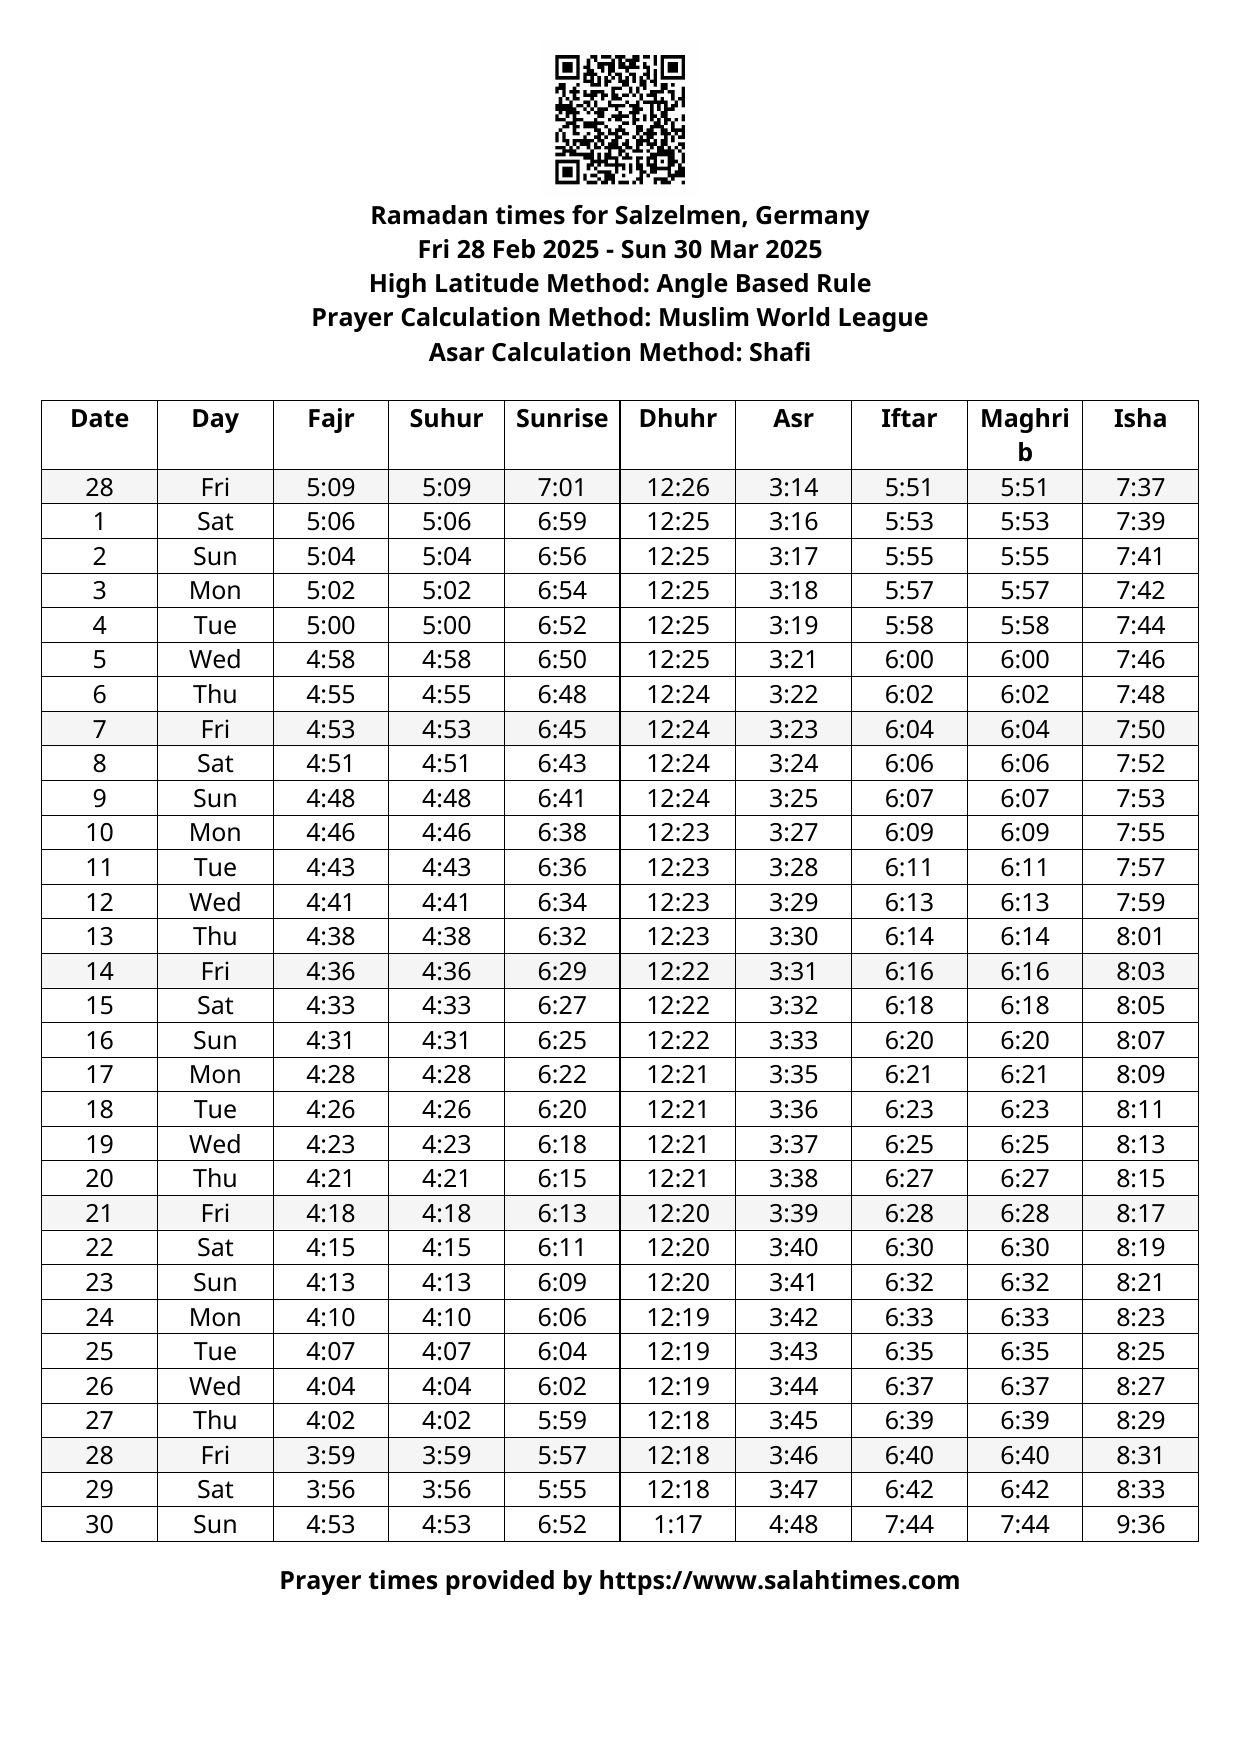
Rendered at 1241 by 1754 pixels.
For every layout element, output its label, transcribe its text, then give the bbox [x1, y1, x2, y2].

table_cell 3:16 [736, 504, 851, 538]
table_cell 6:45 [505, 712, 619, 745]
table_cell 3:44 [736, 1369, 851, 1402]
table_cell 3:56 [389, 1473, 504, 1506]
table_cell 7:01 [505, 470, 619, 503]
table_cell 6:25 [852, 1127, 967, 1160]
table_cell Sat [158, 1473, 273, 1506]
table_cell 6:37 [852, 1369, 967, 1402]
table_cell 4:55 [389, 677, 504, 711]
table_cell 6:06 [505, 1300, 619, 1333]
table_cell 8:13 [1083, 1127, 1198, 1160]
table_cell 8:15 [1083, 1161, 1198, 1195]
table_cell 6:32 [968, 1265, 1082, 1299]
table_cell 4:36 [389, 954, 504, 987]
table_cell 8 [42, 746, 157, 780]
table_cell 6:22 [505, 1058, 619, 1091]
table_cell 12:18 [621, 1404, 735, 1437]
table_cell 5:06 [389, 504, 504, 538]
table_cell 6:11 [968, 850, 1082, 884]
table_cell 5:04 [389, 539, 504, 572]
table_cell 4:33 [389, 989, 504, 1022]
table_cell 4:48 [274, 781, 388, 814]
table_cell 8:01 [1083, 919, 1198, 953]
table_cell 7:50 [1083, 712, 1198, 745]
table_cell 6:02 [852, 677, 967, 711]
table_header Day [158, 401, 273, 469]
table_cell 3:40 [736, 1231, 851, 1264]
table_cell 4:18 [274, 1196, 388, 1229]
table_cell 6:18 [968, 989, 1082, 1022]
table_cell 6:59 [505, 504, 619, 538]
table_cell 6:33 [852, 1300, 967, 1333]
table_cell 12:18 [621, 1438, 735, 1472]
table_cell 6:21 [968, 1058, 1082, 1091]
table_cell 3:38 [736, 1161, 851, 1195]
table_cell 6:43 [505, 746, 619, 780]
table_cell 4:48 [389, 781, 504, 814]
table_cell 5:57 [852, 574, 967, 607]
table_cell 6 [42, 677, 157, 711]
table_cell 12:19 [621, 1334, 735, 1368]
table_cell 6:25 [505, 1023, 619, 1057]
table_cell 6:35 [968, 1334, 1082, 1368]
table_cell 6:13 [505, 1196, 619, 1229]
table_cell 6:27 [852, 1161, 967, 1195]
table_cell 12:23 [621, 919, 735, 953]
table_cell Tue [158, 1334, 273, 1368]
table_cell 5:58 [852, 608, 967, 642]
table_cell 12:21 [621, 1092, 735, 1126]
table_cell 9:36 [1083, 1507, 1198, 1541]
table_header Asr [736, 401, 851, 469]
table_cell 4:46 [389, 816, 504, 849]
table_header Sunrise [505, 401, 619, 469]
table_cell 3:59 [389, 1438, 504, 1472]
table_cell 4:53 [274, 712, 388, 745]
table_cell 3:46 [736, 1438, 851, 1472]
table_cell Sat [158, 504, 273, 538]
table_cell Sat [158, 1231, 273, 1264]
table_cell 4:21 [274, 1161, 388, 1195]
table_cell 3:23 [736, 712, 851, 745]
table_cell 5:58 [968, 608, 1082, 642]
table_header Iftar [852, 401, 967, 469]
table_cell 3:33 [736, 1023, 851, 1057]
table_cell 5:57 [505, 1438, 619, 1472]
table_cell 28 [42, 1438, 157, 1472]
table_cell 8:11 [1083, 1092, 1198, 1126]
table_cell 4:15 [389, 1231, 504, 1264]
table_cell 4:41 [389, 885, 504, 918]
table_cell 3:35 [736, 1058, 851, 1091]
table_cell 6:30 [852, 1231, 967, 1264]
table_cell Sat [158, 746, 273, 780]
table_cell 3 [42, 574, 157, 607]
table_cell 6:38 [505, 816, 619, 849]
table_cell 6:34 [505, 885, 619, 918]
table_cell 6:40 [852, 1438, 967, 1472]
table_cell 3:45 [736, 1404, 851, 1437]
table_cell 10 [42, 816, 157, 849]
table_cell 30 [42, 1507, 157, 1541]
table_cell 3:14 [736, 470, 851, 503]
table_cell 3:41 [736, 1265, 851, 1299]
table_cell 4:48 [736, 1507, 851, 1541]
table_cell 6:39 [968, 1404, 1082, 1437]
table_cell 6:36 [505, 850, 619, 884]
table_cell 6:11 [505, 1231, 619, 1264]
table_cell 7:42 [1083, 574, 1198, 607]
table_cell 3:22 [736, 677, 851, 711]
table_cell 6:07 [852, 781, 967, 814]
table_cell 12:23 [621, 850, 735, 884]
text Prayer times provided by https://www.salahtimes.com [42, 1563, 1198, 1597]
table_cell 20 [42, 1161, 157, 1195]
table_cell 6:35 [852, 1334, 967, 1368]
table_cell 6:32 [505, 919, 619, 953]
table_cell Sun [158, 1023, 273, 1057]
table_cell 12:19 [621, 1300, 735, 1333]
table_cell 3:21 [736, 643, 851, 676]
table_cell 6:39 [852, 1404, 967, 1437]
table_cell 4:51 [274, 746, 388, 780]
table_cell 3:42 [736, 1300, 851, 1333]
table_cell 5:55 [505, 1473, 619, 1506]
table_cell 5:06 [274, 504, 388, 538]
table_cell 3:24 [736, 746, 851, 780]
table_cell Fri [158, 470, 273, 503]
table_cell Sun [158, 781, 273, 814]
table_cell 6:25 [968, 1127, 1082, 1160]
table_cell 12 [42, 885, 157, 918]
text Asar Calculation Method: Shafi [42, 334, 1198, 368]
table_cell 8:27 [1083, 1369, 1198, 1402]
table_cell 6:02 [505, 1369, 619, 1402]
table_cell 5:51 [852, 470, 967, 503]
table_cell 6:14 [968, 919, 1082, 953]
table_cell 8:31 [1083, 1438, 1198, 1472]
table_cell 6:09 [852, 816, 967, 849]
table_cell 6:48 [505, 677, 619, 711]
table_cell 6:42 [968, 1473, 1082, 1506]
table_cell 24 [42, 1300, 157, 1333]
table_cell 12:24 [621, 712, 735, 745]
table_cell 5:04 [274, 539, 388, 572]
table_cell 6:27 [968, 1161, 1082, 1195]
table_cell 6:04 [968, 712, 1082, 745]
table_cell 6:14 [852, 919, 967, 953]
table_cell 8:17 [1083, 1196, 1198, 1229]
table_cell 8:09 [1083, 1058, 1198, 1091]
table_cell 19 [42, 1127, 157, 1160]
table_cell Wed [158, 1127, 273, 1160]
table_cell 7:37 [1083, 470, 1198, 503]
table_cell 5:00 [274, 608, 388, 642]
table_cell 3:32 [736, 989, 851, 1022]
table_cell 25 [42, 1334, 157, 1368]
table_cell 4:21 [389, 1161, 504, 1195]
table_cell 6:07 [968, 781, 1082, 814]
table_cell Thu [158, 1404, 273, 1437]
table_cell 5:53 [852, 504, 967, 538]
table_cell 8:25 [1083, 1334, 1198, 1368]
table_cell 4:04 [389, 1369, 504, 1402]
table_cell 9 [42, 781, 157, 814]
table_cell 6:04 [852, 712, 967, 745]
table_cell 4:51 [389, 746, 504, 780]
table_header Dhuhr [621, 401, 735, 469]
table_cell 12:22 [621, 989, 735, 1022]
table_cell 6:11 [852, 850, 967, 884]
table_cell 4:31 [274, 1023, 388, 1057]
table_cell 5:02 [389, 574, 504, 607]
text Fri 28 Feb 2025 - Sun 30 Mar 2025 [42, 232, 1198, 266]
table_cell 3:47 [736, 1473, 851, 1506]
table_cell 7:46 [1083, 643, 1198, 676]
table_cell 26 [42, 1369, 157, 1402]
table_cell 6:28 [852, 1196, 967, 1229]
table_cell 4:41 [274, 885, 388, 918]
table_cell 4:07 [389, 1334, 504, 1368]
text Ramadan times for Salzelmen, Germany [42, 198, 1198, 232]
table_cell 3:37 [736, 1127, 851, 1160]
table_cell 3:19 [736, 608, 851, 642]
table_cell 3:30 [736, 919, 851, 953]
table_cell 2 [42, 539, 157, 572]
table_cell Sat [158, 989, 273, 1022]
table_cell 5:09 [389, 470, 504, 503]
table_cell 3:27 [736, 816, 851, 849]
table_cell 23 [42, 1265, 157, 1299]
table_cell Thu [158, 919, 273, 953]
table_cell 6:06 [852, 746, 967, 780]
table_cell 6:23 [968, 1092, 1082, 1126]
table_cell 4:58 [389, 643, 504, 676]
table_cell Mon [158, 574, 273, 607]
table_cell 6:13 [852, 885, 967, 918]
table_cell 3:43 [736, 1334, 851, 1368]
table_cell 4:04 [274, 1369, 388, 1402]
table_cell Wed [158, 643, 273, 676]
table_cell 14 [42, 954, 157, 987]
table_cell 7:44 [852, 1507, 967, 1541]
table_cell Sun [158, 1265, 273, 1299]
table_cell 5:51 [968, 470, 1082, 503]
table_cell 7:55 [1083, 816, 1198, 849]
table_cell 6:09 [505, 1265, 619, 1299]
table_cell 7 [42, 712, 157, 745]
table_cell 7:59 [1083, 885, 1198, 918]
table_cell 4:26 [389, 1092, 504, 1126]
table_cell 6:21 [852, 1058, 967, 1091]
table_cell 12:19 [621, 1369, 735, 1402]
table_cell 12:22 [621, 954, 735, 987]
table_cell 15 [42, 989, 157, 1022]
table_cell 6:41 [505, 781, 619, 814]
table_cell 6:00 [968, 643, 1082, 676]
table_cell 4:38 [389, 919, 504, 953]
table_header Fajr [274, 401, 388, 469]
table_cell 4:10 [389, 1300, 504, 1333]
table_cell Mon [158, 816, 273, 849]
table_cell 6:16 [852, 954, 967, 987]
table_cell 8:29 [1083, 1404, 1198, 1437]
table_cell Fri [158, 1196, 273, 1229]
table_cell 7:39 [1083, 504, 1198, 538]
table_cell 6:02 [968, 677, 1082, 711]
table_cell Tue [158, 850, 273, 884]
table_cell 12:25 [621, 643, 735, 676]
table_cell 12:22 [621, 1023, 735, 1057]
table_cell 3:25 [736, 781, 851, 814]
table_cell 4:15 [274, 1231, 388, 1264]
table_cell 4:43 [389, 850, 504, 884]
table_cell 12:21 [621, 1127, 735, 1160]
table_cell 12:21 [621, 1161, 735, 1195]
table_cell Tue [158, 608, 273, 642]
table_cell 4:53 [274, 1507, 388, 1541]
table_cell 12:20 [621, 1265, 735, 1299]
table_header Suhur [389, 401, 504, 469]
table_cell 6:20 [968, 1023, 1082, 1057]
table_cell 6:42 [852, 1473, 967, 1506]
table_cell 4:46 [274, 816, 388, 849]
table_cell 4 [42, 608, 157, 642]
table_cell 3:17 [736, 539, 851, 572]
table_cell 4:36 [274, 954, 388, 987]
table_cell 1 [42, 504, 157, 538]
table_cell 5:59 [505, 1404, 619, 1437]
table_cell 12:20 [621, 1231, 735, 1264]
table_cell 5:09 [274, 470, 388, 503]
table_cell 3:31 [736, 954, 851, 987]
table_cell 4:28 [389, 1058, 504, 1091]
table_cell 4:43 [274, 850, 388, 884]
table_cell 6:50 [505, 643, 619, 676]
table_cell 4:33 [274, 989, 388, 1022]
table_cell Tue [158, 1092, 273, 1126]
table_cell 6:56 [505, 539, 619, 572]
table_cell 4:53 [389, 712, 504, 745]
table_cell 7:48 [1083, 677, 1198, 711]
table_cell 6:04 [505, 1334, 619, 1368]
table_cell 6:20 [505, 1092, 619, 1126]
table_cell 6:18 [852, 989, 967, 1022]
table_cell 1:17 [621, 1507, 735, 1541]
table_cell 4:02 [274, 1404, 388, 1437]
table_cell Wed [158, 885, 273, 918]
table_cell 6:15 [505, 1161, 619, 1195]
table_cell 4:23 [389, 1127, 504, 1160]
table_cell 12:25 [621, 504, 735, 538]
table_cell Thu [158, 1161, 273, 1195]
table_cell 3:56 [274, 1473, 388, 1506]
table_cell 4:28 [274, 1058, 388, 1091]
table_cell 7:41 [1083, 539, 1198, 572]
table_cell 6:18 [505, 1127, 619, 1160]
table_cell 6:23 [852, 1092, 967, 1126]
table_cell 6:52 [505, 608, 619, 642]
table_cell 6:54 [505, 574, 619, 607]
table_cell 27 [42, 1404, 157, 1437]
table_cell 6:13 [968, 885, 1082, 918]
table_cell 12:23 [621, 885, 735, 918]
table_cell 5:55 [968, 539, 1082, 572]
table_cell 4:13 [274, 1265, 388, 1299]
table_cell 4:55 [274, 677, 388, 711]
table_cell 12:21 [621, 1058, 735, 1091]
table_cell 4:07 [274, 1334, 388, 1368]
table_cell 7:57 [1083, 850, 1198, 884]
table_cell 17 [42, 1058, 157, 1091]
table_cell 12:23 [621, 816, 735, 849]
table_cell 7:53 [1083, 781, 1198, 814]
table_cell 3:28 [736, 850, 851, 884]
table_cell 6:16 [968, 954, 1082, 987]
text High Latitude Method: Angle Based Rule [42, 266, 1198, 300]
table_cell Mon [158, 1058, 273, 1091]
table_cell 5:53 [968, 504, 1082, 538]
table_cell 28 [42, 470, 157, 503]
table_cell 5:02 [274, 574, 388, 607]
table_cell 4:26 [274, 1092, 388, 1126]
table_cell 6:28 [968, 1196, 1082, 1229]
table_cell 4:10 [274, 1300, 388, 1333]
table_cell 3:36 [736, 1092, 851, 1126]
table_cell 4:53 [389, 1507, 504, 1541]
table_cell 7:44 [968, 1507, 1082, 1541]
table_cell 5 [42, 643, 157, 676]
table_cell 3:29 [736, 885, 851, 918]
table_cell 4:38 [274, 919, 388, 953]
picture [542, 41, 699, 198]
table_cell 12:24 [621, 746, 735, 780]
table_cell 6:30 [968, 1231, 1082, 1264]
table_cell 12:25 [621, 608, 735, 642]
table_cell 12:26 [621, 470, 735, 503]
table_cell 6:29 [505, 954, 619, 987]
table_cell 8:05 [1083, 989, 1198, 1022]
table_cell 8:21 [1083, 1265, 1198, 1299]
table_cell 4:02 [389, 1404, 504, 1437]
table_cell 5:55 [852, 539, 967, 572]
table_cell 3:18 [736, 574, 851, 607]
table_cell 12:20 [621, 1196, 735, 1229]
table_cell 3:59 [274, 1438, 388, 1472]
table_cell 5:57 [968, 574, 1082, 607]
text Prayer Calculation Method: Muslim World League [42, 300, 1198, 334]
table_cell 7:52 [1083, 746, 1198, 780]
table_header Date [42, 401, 157, 469]
table_cell 12:25 [621, 574, 735, 607]
table_cell 3:39 [736, 1196, 851, 1229]
table_cell 8:19 [1083, 1231, 1198, 1264]
table_cell 13 [42, 919, 157, 953]
table_cell Sun [158, 539, 273, 572]
table_cell 6:52 [505, 1507, 619, 1541]
table_cell 6:06 [968, 746, 1082, 780]
table_cell 12:25 [621, 539, 735, 572]
table_cell Fri [158, 712, 273, 745]
table_cell 22 [42, 1231, 157, 1264]
table_cell 4:23 [274, 1127, 388, 1160]
table_cell 6:33 [968, 1300, 1082, 1333]
table_cell Thu [158, 677, 273, 711]
table_cell Sun [158, 1507, 273, 1541]
table_cell 4:31 [389, 1023, 504, 1057]
table_cell 6:09 [968, 816, 1082, 849]
table_cell 12:24 [621, 781, 735, 814]
table_cell 5:00 [389, 608, 504, 642]
table_cell 16 [42, 1023, 157, 1057]
table_cell Wed [158, 1369, 273, 1402]
table_cell 6:32 [852, 1265, 967, 1299]
table_cell 12:18 [621, 1473, 735, 1506]
table_cell 8:03 [1083, 954, 1198, 987]
table_cell Fri [158, 954, 273, 987]
table_cell Fri [158, 1438, 273, 1472]
table_cell 18 [42, 1092, 157, 1126]
table_cell 11 [42, 850, 157, 884]
table_header Isha [1083, 401, 1198, 469]
table_cell 4:13 [389, 1265, 504, 1299]
table_cell 8:23 [1083, 1300, 1198, 1333]
table_cell 8:07 [1083, 1023, 1198, 1057]
table_cell 6:00 [852, 643, 967, 676]
table_cell 21 [42, 1196, 157, 1229]
table_cell 4:58 [274, 643, 388, 676]
table_cell 6:37 [968, 1369, 1082, 1402]
table_cell 6:20 [852, 1023, 967, 1057]
table_cell 12:24 [621, 677, 735, 711]
table_cell 29 [42, 1473, 157, 1506]
table_header Maghrib [968, 401, 1082, 469]
table_cell 6:27 [505, 989, 619, 1022]
table_cell 6:40 [968, 1438, 1082, 1472]
table_cell 8:33 [1083, 1473, 1198, 1506]
table_cell 7:44 [1083, 608, 1198, 642]
table_cell 4:18 [389, 1196, 504, 1229]
table_cell Mon [158, 1300, 273, 1333]
